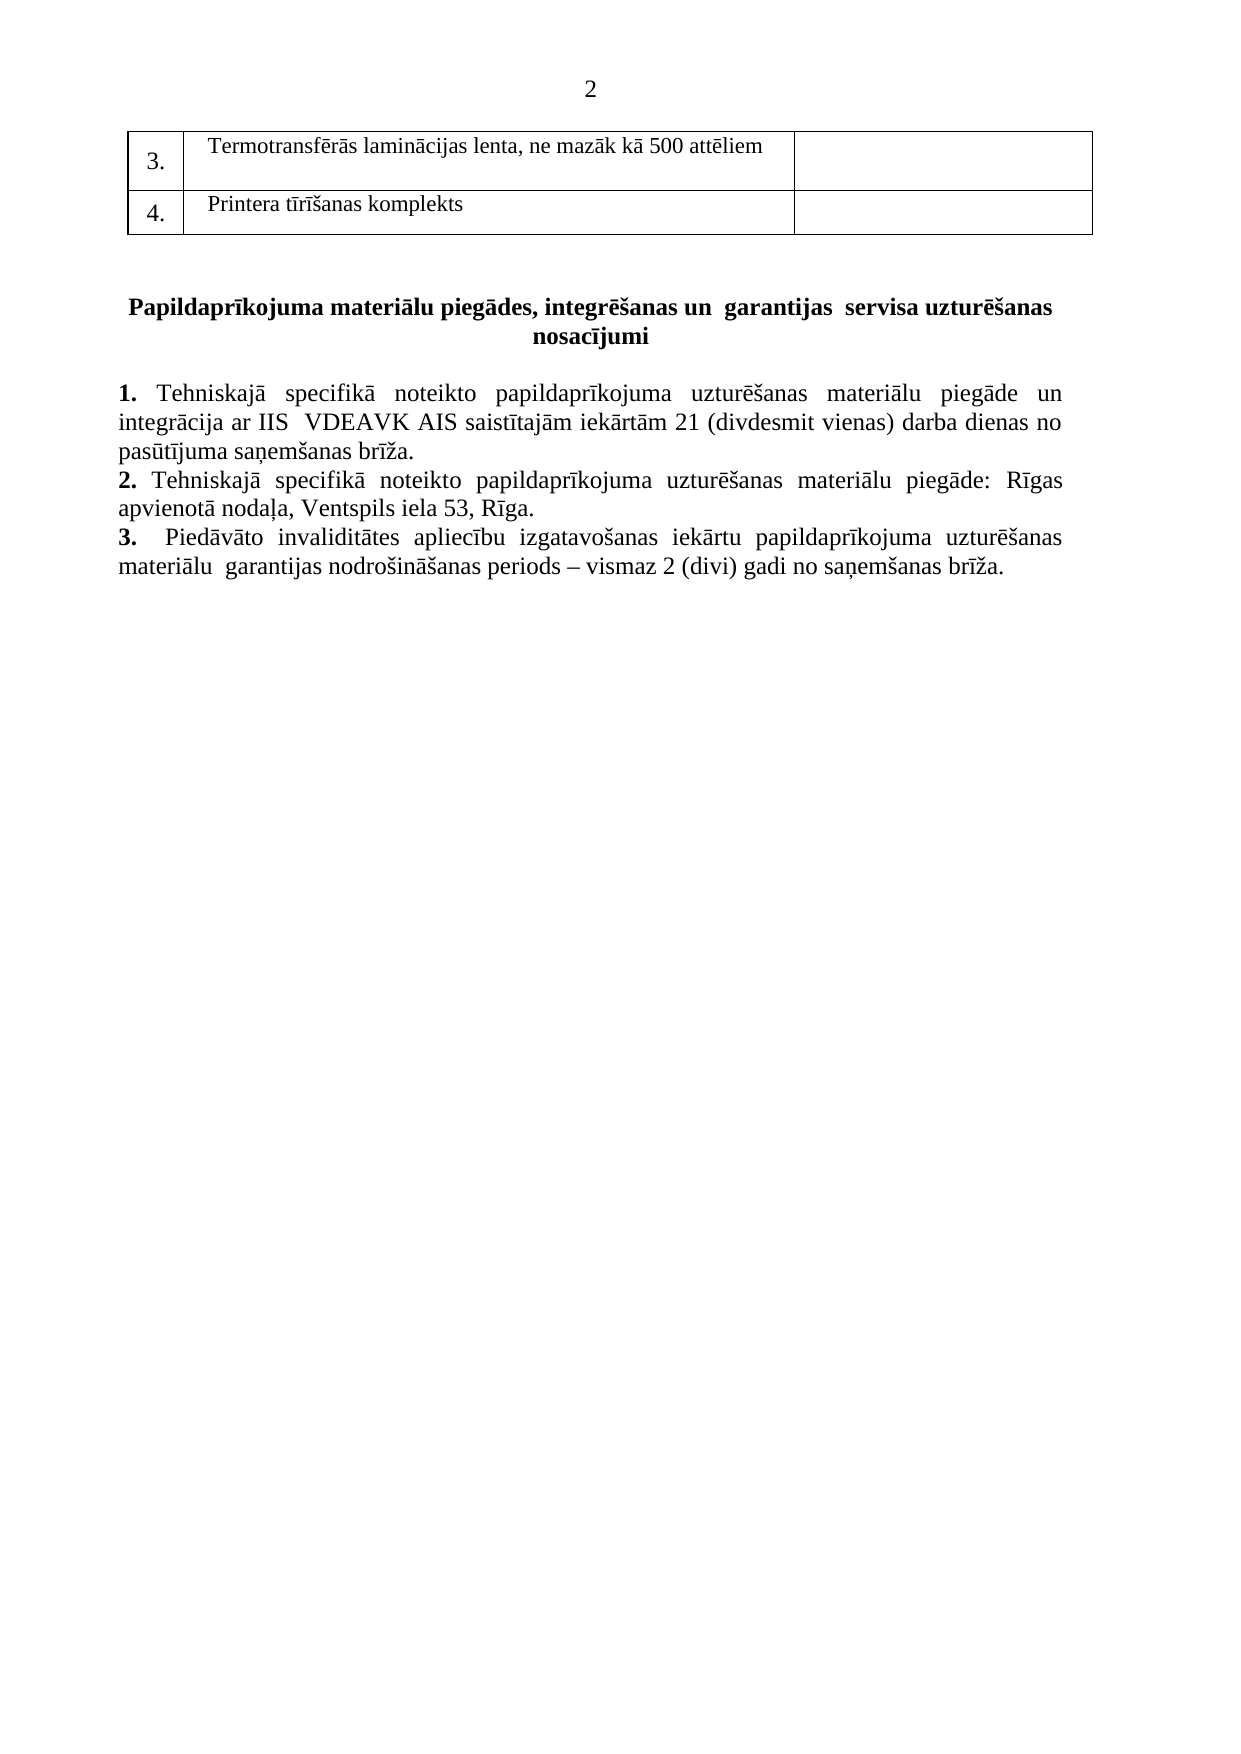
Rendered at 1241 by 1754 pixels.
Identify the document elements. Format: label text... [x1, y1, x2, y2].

text 1. Tehniskajā specifikā noteikto papildaprīkojuma uzturēšanas materiālu piegāde un integrācija ar IIS VDEAVK AIS saistītajām iekārtām 21 (divdesmit vienas) darba dienas no pasūtījuma saņemšanas brīža. [118, 378, 1063, 465]
table_cell [795, 132, 1092, 189]
table_cell Printera tīrīšanas komplekts [184, 191, 794, 234]
table_cell [795, 191, 1092, 234]
table_cell 3. [129, 132, 183, 189]
text 3. Piedāvāto invaliditātes apliecību izgatavošanas iekārtu papildaprīkojuma uzturēšanas materiālu garantijas nodrošināšanas periods – vismaz 2 (divi) gadi no saņemšanas brīža. [118, 522, 1063, 580]
text Papildaprīkojuma materiālu piegādes, integrēšanas un garantijas servisa uzturēšanas nosacījumi [118, 292, 1063, 350]
text 2. Tehniskajā specifikā noteikto papildaprīkojuma uzturēšanas materiālu piegāde: Rīgas apvienotā nodaļa, Ventspils iela 53, Rīga. [118, 465, 1063, 522]
table_cell 4. [129, 191, 183, 234]
table_cell Termotransfērās laminācijas lenta, ne mazāk kā 500 attēliem [184, 132, 794, 189]
